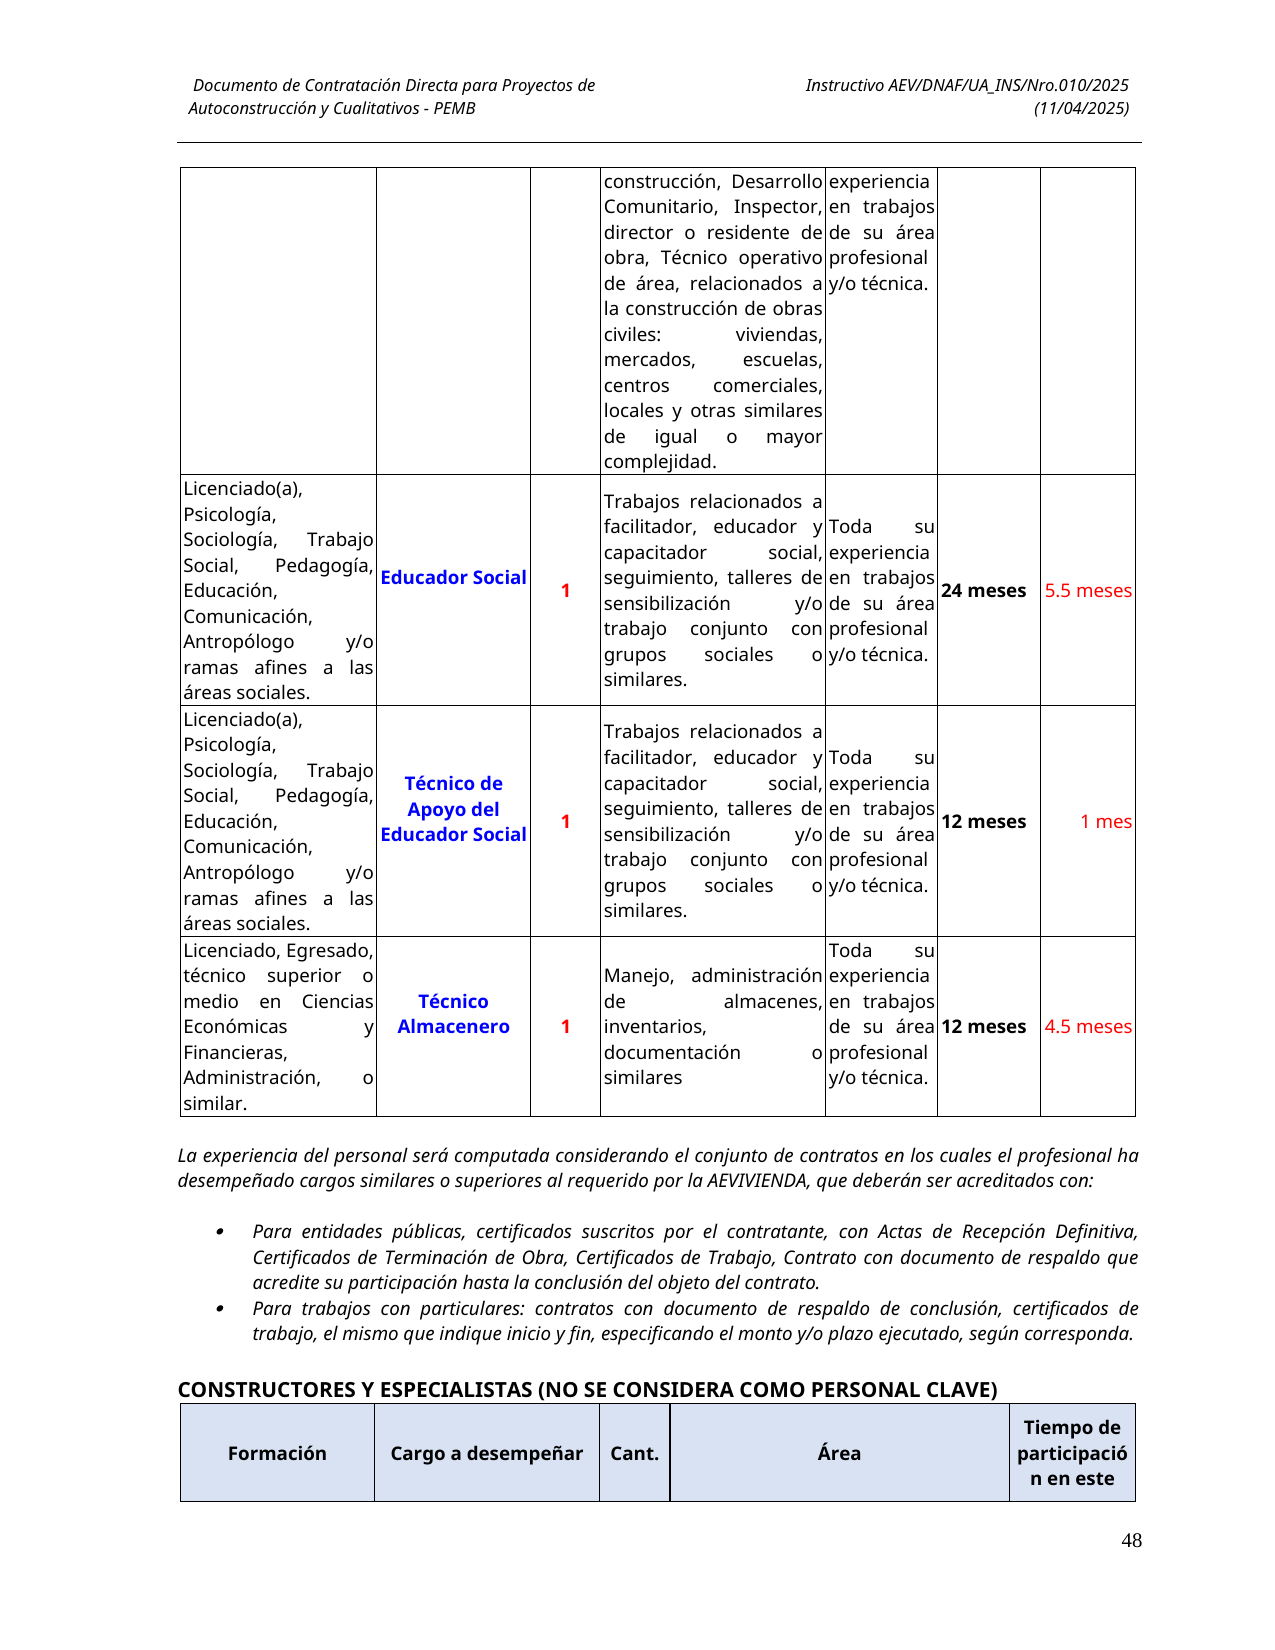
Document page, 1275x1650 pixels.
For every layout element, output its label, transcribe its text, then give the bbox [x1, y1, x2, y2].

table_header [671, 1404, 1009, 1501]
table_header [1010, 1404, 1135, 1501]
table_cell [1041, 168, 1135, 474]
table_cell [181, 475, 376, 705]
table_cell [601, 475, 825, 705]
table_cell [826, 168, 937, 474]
list Para entidades públicas, certificados suscritos por el contratante, con Actas de Recepción Definitiva, Certificados de Terminación de Obra, Certificados de Trabajo, Contrato con documento de respaldo que acredite su participación hasta la conclusión del objeto del contrato. [215, 1219, 1142, 1295]
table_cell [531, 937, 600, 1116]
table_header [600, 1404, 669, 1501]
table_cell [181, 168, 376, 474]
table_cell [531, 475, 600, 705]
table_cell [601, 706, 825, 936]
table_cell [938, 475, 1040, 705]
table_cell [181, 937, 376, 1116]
text La experiencia del personal será computada considerando el conjunto de contratos en los cuales el profesional ha desempeñado cargos similares o superiores al requerido por la AEVIVIENDA, que deberán ser acreditados con: [177, 1142, 1142, 1193]
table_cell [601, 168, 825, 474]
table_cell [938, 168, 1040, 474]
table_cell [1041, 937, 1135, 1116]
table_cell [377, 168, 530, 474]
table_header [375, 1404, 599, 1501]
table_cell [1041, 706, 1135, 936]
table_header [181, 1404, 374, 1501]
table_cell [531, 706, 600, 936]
list Para trabajos con particulares: contratos con documento de respaldo de conclusión, certificados de trabajo, el mismo que indique inicio y fin, especificando el monto y/o plazo ejecutado, según corresponda. [215, 1295, 1142, 1346]
text CONSTRUCTORES Y ESPECIALISTAS (NO SE CONSIDERA COMO PERSONAL CLAVE) [177, 1375, 1142, 1403]
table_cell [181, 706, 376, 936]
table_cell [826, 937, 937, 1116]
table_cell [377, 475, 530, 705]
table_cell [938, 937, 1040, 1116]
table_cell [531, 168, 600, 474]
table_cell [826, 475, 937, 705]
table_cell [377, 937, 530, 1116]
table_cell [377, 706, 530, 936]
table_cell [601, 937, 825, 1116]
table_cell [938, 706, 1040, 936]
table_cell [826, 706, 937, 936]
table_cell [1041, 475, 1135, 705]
